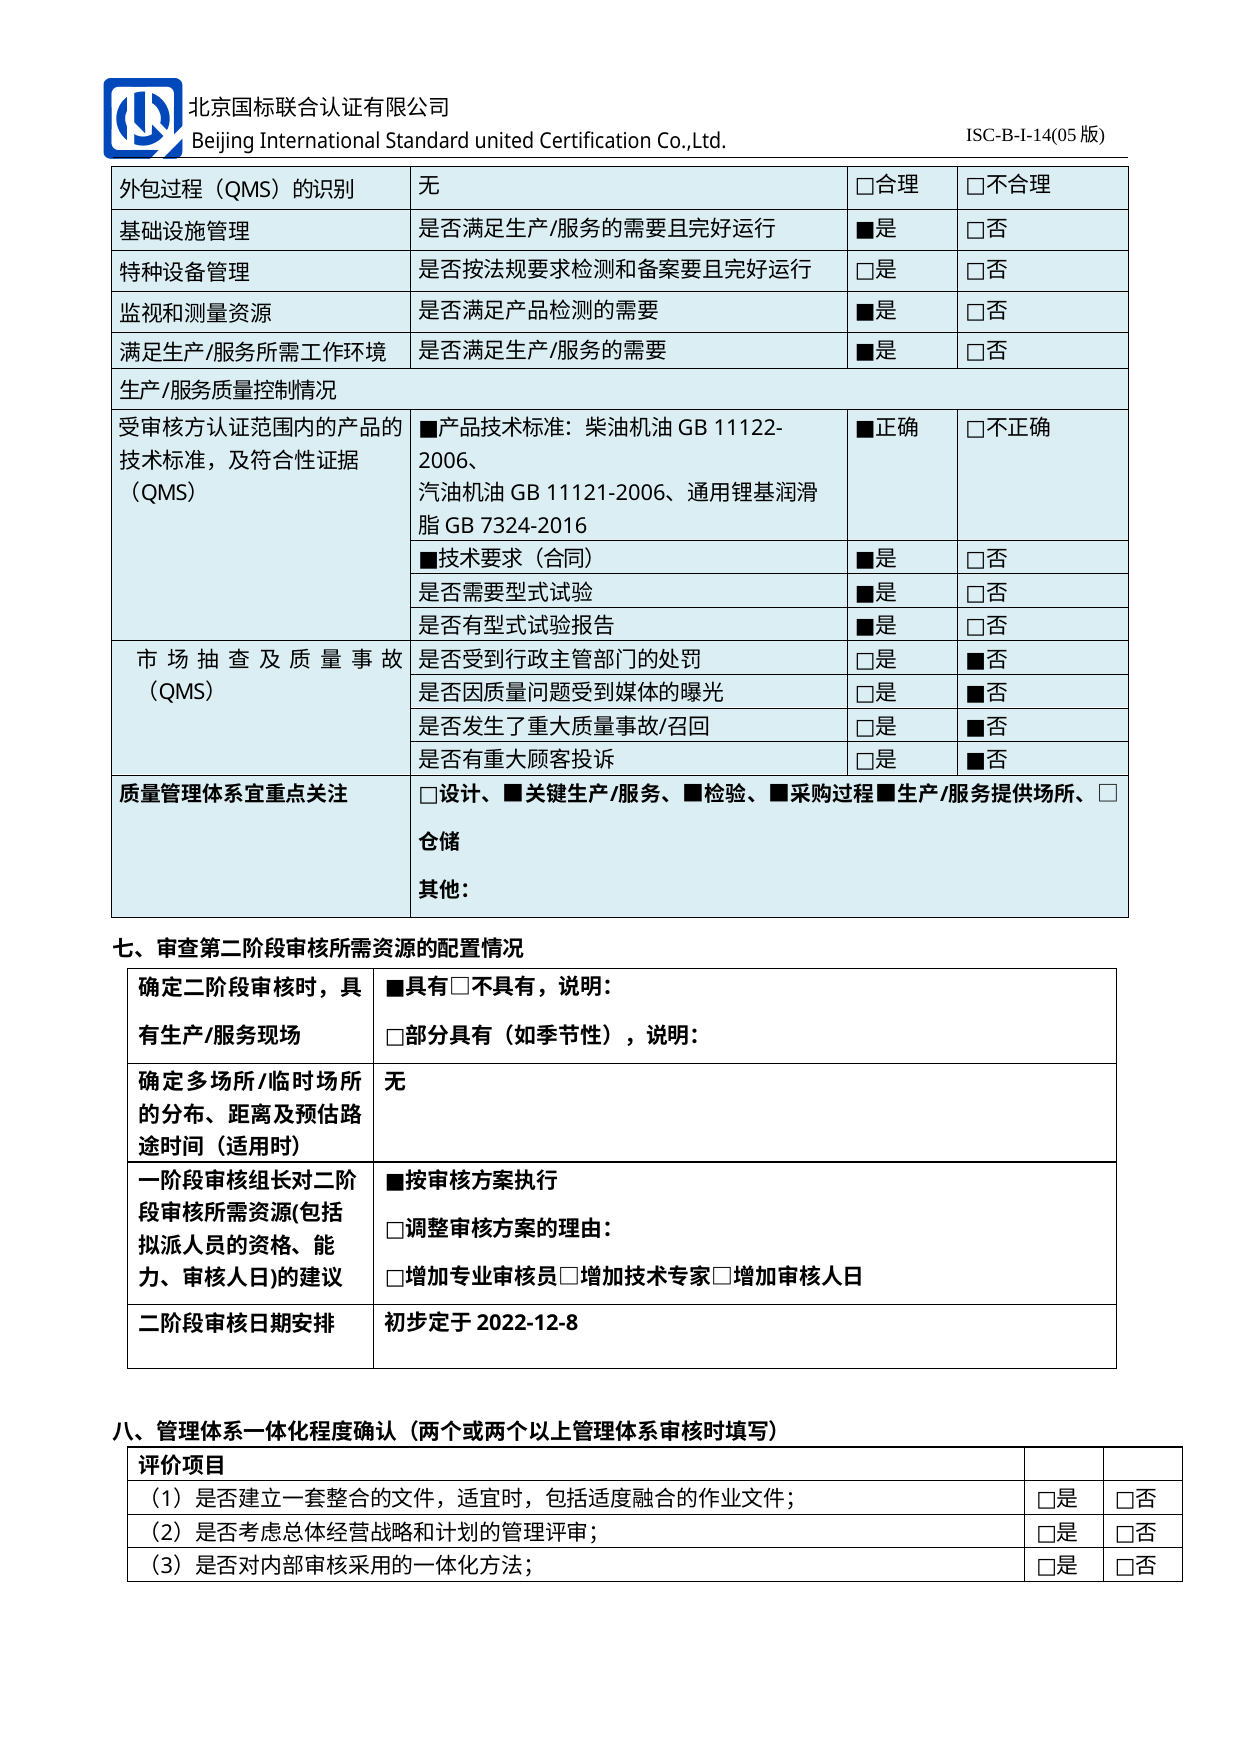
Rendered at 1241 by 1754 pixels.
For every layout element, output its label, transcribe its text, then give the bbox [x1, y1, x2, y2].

table_cell （2）是否考虑总体经营战略和计划的管理评审； [128, 1515, 1024, 1547]
table_cell □否 [1104, 1548, 1182, 1581]
table_cell □否 [1104, 1515, 1182, 1547]
table_cell □是 [1025, 1481, 1103, 1513]
table_cell ■是 [848, 333, 957, 368]
table_cell 一阶段审核组长对二阶段审核所需资源(包括拟派人员的资格、能力、审核人日)的建议 [128, 1163, 373, 1304]
table_cell ■否 [958, 709, 1128, 741]
table_cell □是 [1025, 1548, 1103, 1581]
table_cell 是否有型式试验报告 [411, 608, 847, 640]
table_cell ■产品技术标准：柴油机油GB 11122-2006、 汽油机油GB 11121-2006、通用锂基润滑脂GB 7324-2016 [411, 410, 847, 540]
table_cell ■正确 [848, 410, 957, 540]
table_cell □否 [958, 574, 1128, 607]
table_cell （1）是否建立一套整合的文件，适宜时，包括适度融合的作业文件； [128, 1481, 1024, 1513]
table_cell 是否有重大顾客投诉 [411, 742, 847, 774]
table_cell □是 [848, 709, 957, 741]
table_cell □是 [848, 251, 957, 291]
table_cell □否 [958, 292, 1128, 332]
table_cell 基础设施管理 [112, 210, 410, 250]
table_cell □否 [958, 210, 1128, 250]
text 八、管理体系一体化程度确认（两个或两个以上管理体系审核时填写） [112, 1414, 1128, 1446]
table_cell 无 [374, 1064, 1116, 1161]
table_cell 受审核方认证范围内的产品的技术标准，及符合性证据 （QMS） [112, 410, 410, 640]
table_header ■具有□不具有，说明： □部分具有（如季节性），说明： [374, 969, 1116, 1063]
table_cell □否 [958, 608, 1128, 640]
table_cell ■是 [848, 292, 957, 332]
picture [103, 78, 183, 159]
table_cell □是 [1025, 1515, 1103, 1547]
table_cell 是否受到行政主管部门的处罚 [411, 641, 847, 674]
table_header [1025, 1448, 1103, 1480]
table_cell □否 [958, 251, 1128, 291]
table_header 评价项目 [128, 1448, 1024, 1480]
table_cell 是否满足生产/服务的需要 [411, 333, 847, 368]
table_header 确定二阶段审核时，具有生产/服务现场 [128, 969, 373, 1063]
table_cell ■是 [848, 541, 957, 573]
table_cell 是否需要型式试验 [411, 574, 847, 607]
table_cell □否 [958, 541, 1128, 573]
table_cell □是 [848, 675, 957, 707]
table_cell 是否按法规要求检测和备案要且完好运行 [411, 251, 847, 291]
table_cell 初步定于2022-12-8 [374, 1305, 1116, 1368]
table_cell □否 [958, 333, 1128, 368]
table_cell ■否 [958, 675, 1128, 707]
table_cell □不正确 [958, 410, 1128, 540]
table_cell （3）是否对内部审核采用的一体化方法； [128, 1548, 1024, 1581]
table_cell 是否满足生产/服务的需要且完好运行 [411, 210, 847, 250]
table_cell □合理 [848, 167, 957, 209]
table_cell 质量管理体系宜重点关注 [112, 776, 410, 917]
table_cell ■是 [848, 574, 957, 607]
table_cell ■技术要求（合同） [411, 541, 847, 573]
table_cell 生产/服务质量控制情况 [112, 369, 1128, 409]
table_cell □是 [848, 641, 957, 674]
table_cell □否 [1104, 1481, 1182, 1513]
table_cell □设计、■关键生产/服务、■检验、■采购过程■生产/服务提供场所、□仓储 其他： [411, 776, 1128, 917]
table_cell 确定多场所/临时场所的分布、距离及预估路途时间（适用时） [128, 1064, 373, 1161]
table_cell 特种设备管理 [112, 251, 410, 291]
table_cell ■否 [958, 742, 1128, 774]
table_cell □是 [848, 742, 957, 774]
table_cell ■是 [848, 608, 957, 640]
table_cell 市场抽查及质量事故（QMS） [112, 641, 410, 774]
table_header [1104, 1448, 1182, 1480]
table_cell □不合理 [958, 167, 1128, 209]
table_cell ■按审核方案执行 □调整审核方案的理由： □增加专业审核员□增加技术专家□增加审核人日 [374, 1163, 1116, 1304]
table_cell 二阶段审核日期安排 [128, 1305, 373, 1368]
table_cell 监视和测量资源 [112, 292, 410, 332]
table_cell ■否 [958, 641, 1128, 674]
table_cell 无 [411, 167, 847, 209]
table_cell 外包过程（QMS）的识别 [112, 167, 410, 209]
table_cell 满足生产/服务所需工作环境 [112, 333, 410, 368]
table_cell 是否因质量问题受到媒体的曝光 [411, 675, 847, 707]
table_cell 是否满足产品检测的需要 [411, 292, 847, 332]
text 七、审查第二阶段审核所需资源的配置情况 [112, 931, 1128, 963]
table_cell ■是 [848, 210, 957, 250]
table_cell 是否发生了重大质量事故/召回 [411, 709, 847, 741]
